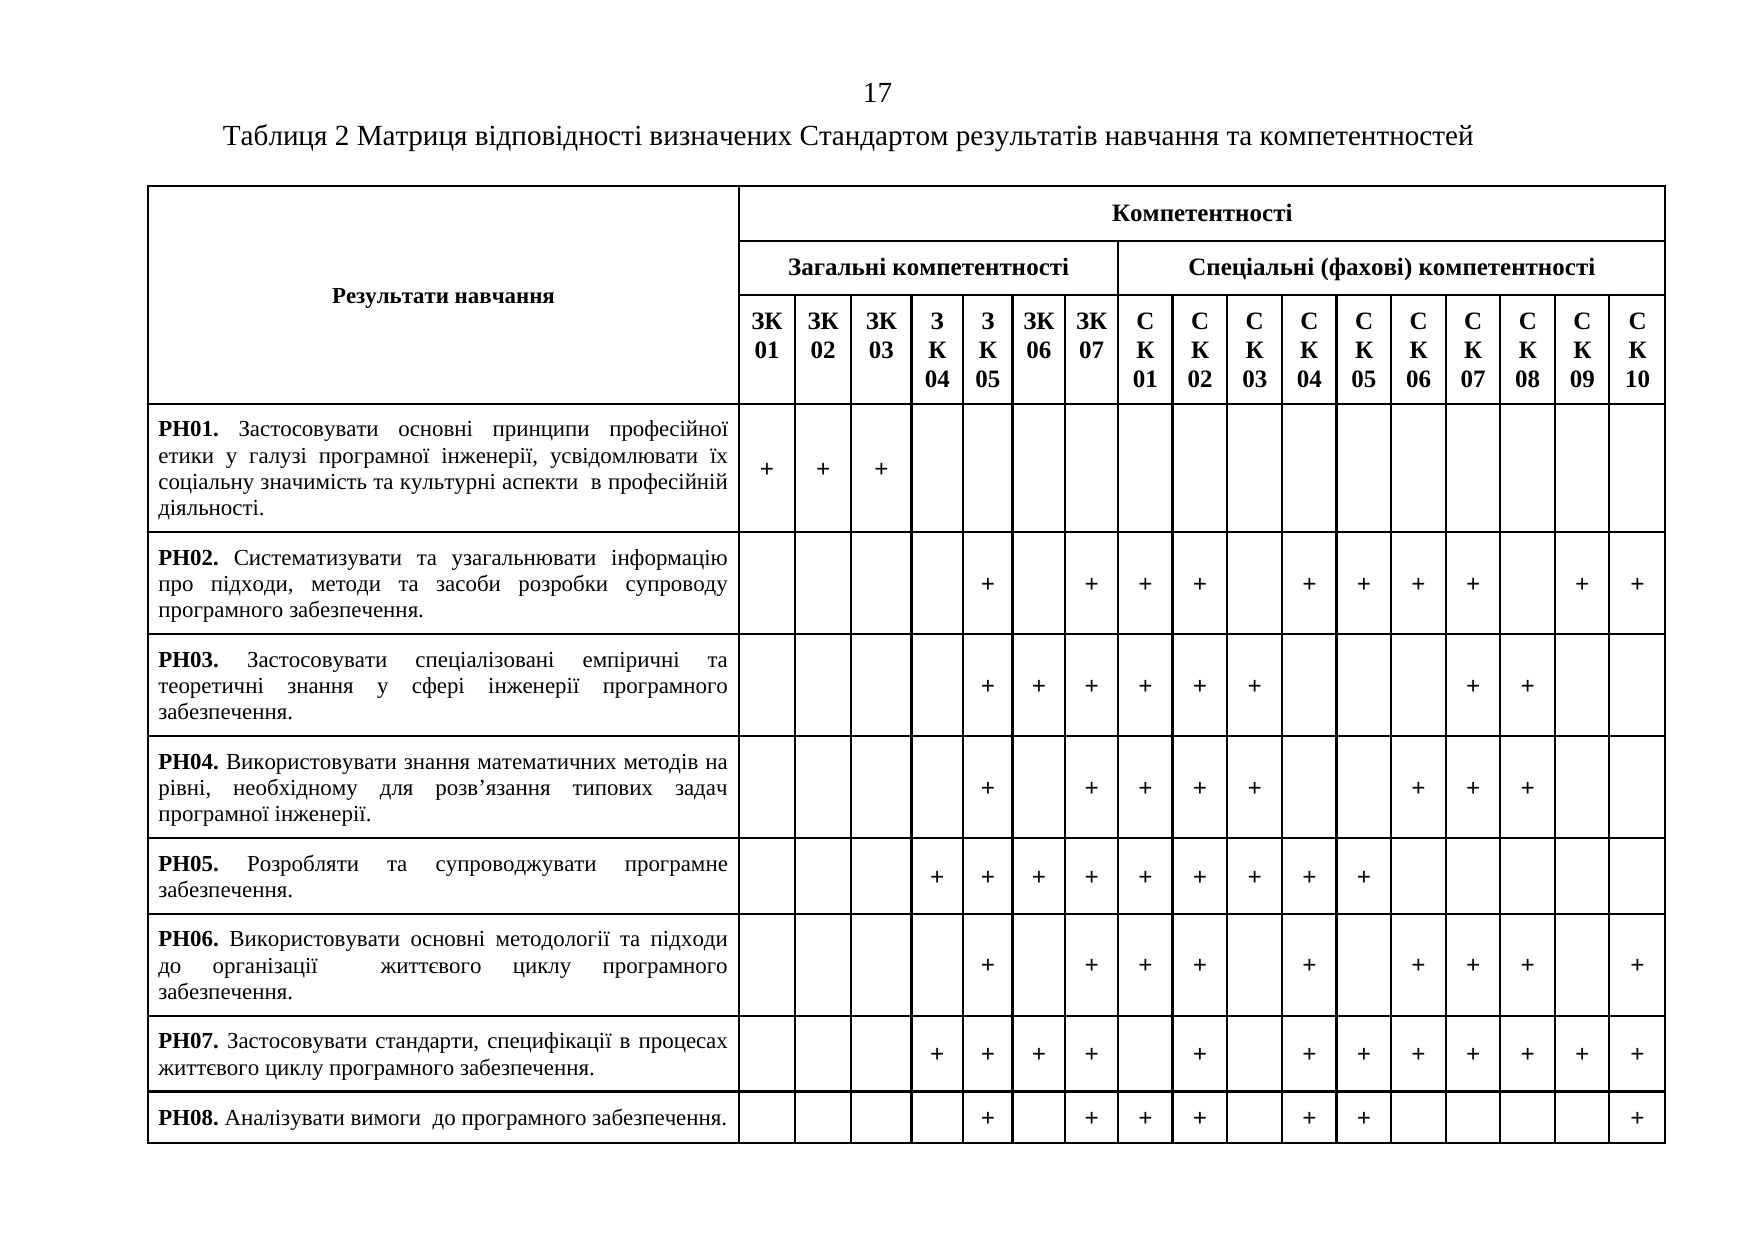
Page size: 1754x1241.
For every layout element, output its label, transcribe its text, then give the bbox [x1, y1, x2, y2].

table_cell СК 01 [1119, 296, 1171, 403]
table_cell [913, 1093, 962, 1142]
table_cell [1174, 405, 1226, 531]
table_cell + [1014, 1017, 1064, 1090]
table_cell [1447, 1093, 1499, 1142]
table_cell [852, 635, 910, 735]
table_cell [852, 533, 910, 633]
table_cell + [1392, 1017, 1445, 1090]
table_cell [1556, 737, 1608, 837]
table_cell [852, 1093, 910, 1142]
table_cell [1283, 405, 1335, 531]
table_cell [740, 737, 794, 837]
table_cell + [1392, 533, 1445, 633]
table_cell + [1119, 915, 1171, 1015]
table_cell СК 05 [1338, 296, 1390, 403]
table_cell [1392, 839, 1445, 913]
table_cell + [964, 1093, 1011, 1142]
table_cell + [1066, 737, 1117, 837]
table_cell [1392, 1093, 1445, 1142]
table_cell [796, 839, 850, 913]
table_cell [1338, 635, 1390, 735]
table_cell + [1283, 1017, 1335, 1090]
table_cell [796, 1017, 850, 1090]
table_cell ЗК 02 [796, 296, 850, 403]
table_cell + [1283, 915, 1335, 1015]
table_cell [1014, 915, 1064, 1015]
table_cell + [1174, 839, 1226, 913]
table_cell + [1501, 1017, 1554, 1090]
table_cell [913, 915, 962, 1015]
table_cell РН08. Аналізувати вимоги до програмного забезпечення. [149, 1093, 738, 1142]
table_cell [1610, 737, 1664, 837]
table_cell + [1501, 635, 1554, 735]
table_cell СК 08 [1501, 296, 1554, 403]
table_cell + [964, 635, 1011, 735]
table_cell [913, 737, 962, 837]
table_cell [1556, 1093, 1608, 1142]
table_cell СК 04 [1283, 296, 1335, 403]
table_cell РН05. Розробляти та супроводжувати програмне забезпечення. [149, 839, 738, 913]
table_cell [1228, 915, 1281, 1015]
table_cell + [1338, 839, 1390, 913]
table_cell [1556, 915, 1608, 1015]
table_cell + [1119, 635, 1171, 735]
table_cell + [796, 405, 850, 531]
table_cell + [1556, 533, 1608, 633]
table_cell + [852, 405, 910, 531]
table_cell [1014, 405, 1064, 531]
table_cell + [913, 839, 962, 913]
table_cell [1119, 405, 1171, 531]
table_cell [796, 915, 850, 1015]
table_cell [1501, 839, 1554, 913]
table_cell + [1447, 1017, 1499, 1090]
table_cell + [1174, 737, 1226, 837]
table_cell + [1447, 635, 1499, 735]
table_cell [1447, 405, 1499, 531]
table_cell + [1119, 533, 1171, 633]
table_cell + [964, 839, 1011, 913]
table_cell [1610, 405, 1664, 531]
table_cell + [1392, 737, 1445, 837]
table_header Результати навчання [149, 187, 738, 403]
table_cell РН06. Використовувати основні методології та підходи до організації життєвого циклу програмного забезпечення. [149, 915, 738, 1015]
table_cell + [964, 1017, 1011, 1090]
table_cell + [964, 737, 1011, 837]
table_cell [913, 405, 962, 531]
table_cell + [1610, 533, 1664, 633]
table_cell Спеціальні (фахові) компетентності [1119, 242, 1664, 294]
table_cell ЗК 03 [852, 296, 910, 403]
table_cell [740, 1093, 794, 1142]
table_cell [1392, 405, 1445, 531]
table_cell [740, 1017, 794, 1090]
table_cell СК 03 [1228, 296, 1281, 403]
table_cell + [1338, 533, 1390, 633]
table_cell [1338, 405, 1390, 531]
table_cell [913, 635, 962, 735]
table_cell + [1119, 839, 1171, 913]
table_cell + [1228, 839, 1281, 913]
table_cell + [1066, 1017, 1117, 1090]
table_cell + [1228, 635, 1281, 735]
table_cell + [1338, 1093, 1390, 1142]
table_cell ЗК 07 [1066, 296, 1117, 403]
table_cell [913, 533, 962, 633]
table_cell [1556, 635, 1608, 735]
table_cell СК 02 [1174, 296, 1226, 403]
table_cell [1610, 635, 1664, 735]
table_cell + [1066, 533, 1117, 633]
table_cell [1501, 533, 1554, 633]
table_cell + [1174, 635, 1226, 735]
table_cell Загальні компетентності [740, 242, 1117, 294]
table_cell [1066, 405, 1117, 531]
table_cell [964, 405, 1011, 531]
table_cell РН04. Використовувати знання математичних методів на рівні, необхідному для розв’язання типових задач програмної інженерії. [149, 737, 738, 837]
table_cell + [1610, 1093, 1664, 1142]
table_cell + [964, 915, 1011, 1015]
table_cell + [1610, 915, 1664, 1015]
table_cell + [1556, 1017, 1608, 1090]
table_cell + [913, 1017, 962, 1090]
table_cell + [1501, 915, 1554, 1015]
table_cell + [1014, 635, 1064, 735]
table_cell [1014, 1093, 1064, 1142]
table_cell [796, 1093, 850, 1142]
table_cell [1610, 839, 1664, 913]
table_cell + [1338, 1017, 1390, 1090]
table_cell + [1014, 839, 1064, 913]
table_cell + [1174, 533, 1226, 633]
table_cell СК 09 [1556, 296, 1608, 403]
table_cell + [964, 533, 1011, 633]
table_cell ЗК 06 [1014, 296, 1064, 403]
table_cell [1447, 839, 1499, 913]
table_cell [740, 839, 794, 913]
table_cell [796, 737, 850, 837]
table_cell [1556, 839, 1608, 913]
table_cell [1501, 405, 1554, 531]
table_cell РН03. Застосовувати спеціалізовані емпіричні та теоретичні знання у сфері інженерії програмного забезпечення. [149, 635, 738, 735]
table_cell [1228, 1017, 1281, 1090]
table_cell СК 06 [1392, 296, 1445, 403]
table_cell + [1119, 737, 1171, 837]
table_cell + [1283, 1093, 1335, 1142]
table_cell + [1066, 635, 1117, 735]
table_cell [796, 635, 850, 735]
table_cell СК 10 [1610, 296, 1664, 403]
table_cell [1338, 915, 1390, 1015]
table_cell ЗК 01 [740, 296, 794, 403]
table_cell ЗК 04 [913, 296, 962, 403]
table_cell [852, 915, 910, 1015]
table_cell [852, 737, 910, 837]
table_cell + [1066, 839, 1117, 913]
table_cell [852, 839, 910, 913]
table_cell + [1610, 1017, 1664, 1090]
table_cell РН07. Застосовувати стандарти, специфікації в процесах життєвого циклу програмного забезпечення. [149, 1017, 738, 1090]
table_cell + [1174, 1093, 1226, 1142]
table_cell [1392, 635, 1445, 735]
table_cell + [1283, 533, 1335, 633]
table_cell [1283, 635, 1335, 735]
table_cell [1556, 405, 1608, 531]
table_cell СК 07 [1447, 296, 1499, 403]
text Таблиця 2 Матриця відповідності визначених Стандартом результатів навчання та компетентностей [148, 118, 1665, 152]
table_cell [1338, 737, 1390, 837]
table_cell [740, 635, 794, 735]
table_cell + [1119, 1093, 1171, 1142]
table_cell + [1066, 1093, 1117, 1142]
table_cell + [1392, 915, 1445, 1015]
table_cell + [1174, 1017, 1226, 1090]
table_cell РН02. Систематизувати та узагальнювати інформацію про підходи, методи та засоби розробки супроводу програмного забезпечення. [149, 533, 738, 633]
table_cell + [1447, 915, 1499, 1015]
table_cell [1228, 533, 1281, 633]
table_cell [1283, 737, 1335, 837]
table_cell + [1501, 737, 1554, 837]
table_cell [852, 1017, 910, 1090]
table_cell + [740, 405, 794, 531]
table_cell + [1066, 915, 1117, 1015]
table_cell [1014, 533, 1064, 633]
table_cell [796, 533, 850, 633]
table_cell [740, 533, 794, 633]
table_cell + [1174, 915, 1226, 1015]
table_header Компетентності [740, 187, 1664, 239]
table_cell ЗК 05 [964, 296, 1011, 403]
table_cell [1501, 1093, 1554, 1142]
table_cell [1228, 405, 1281, 531]
table_cell + [1228, 737, 1281, 837]
table_cell + [1283, 839, 1335, 913]
table_cell [1228, 1093, 1281, 1142]
table_cell РН01. Застосовувати основні принципи професійної етики у галузі програмної інженерії, усвідомлювати їх соціальну значимість та культурні аспекти в професійній діяльності. [149, 405, 738, 531]
table_cell [1014, 737, 1064, 837]
table_cell [1119, 1017, 1171, 1090]
table_cell [740, 915, 794, 1015]
table_cell + [1447, 737, 1499, 837]
table_cell + [1447, 533, 1499, 633]
